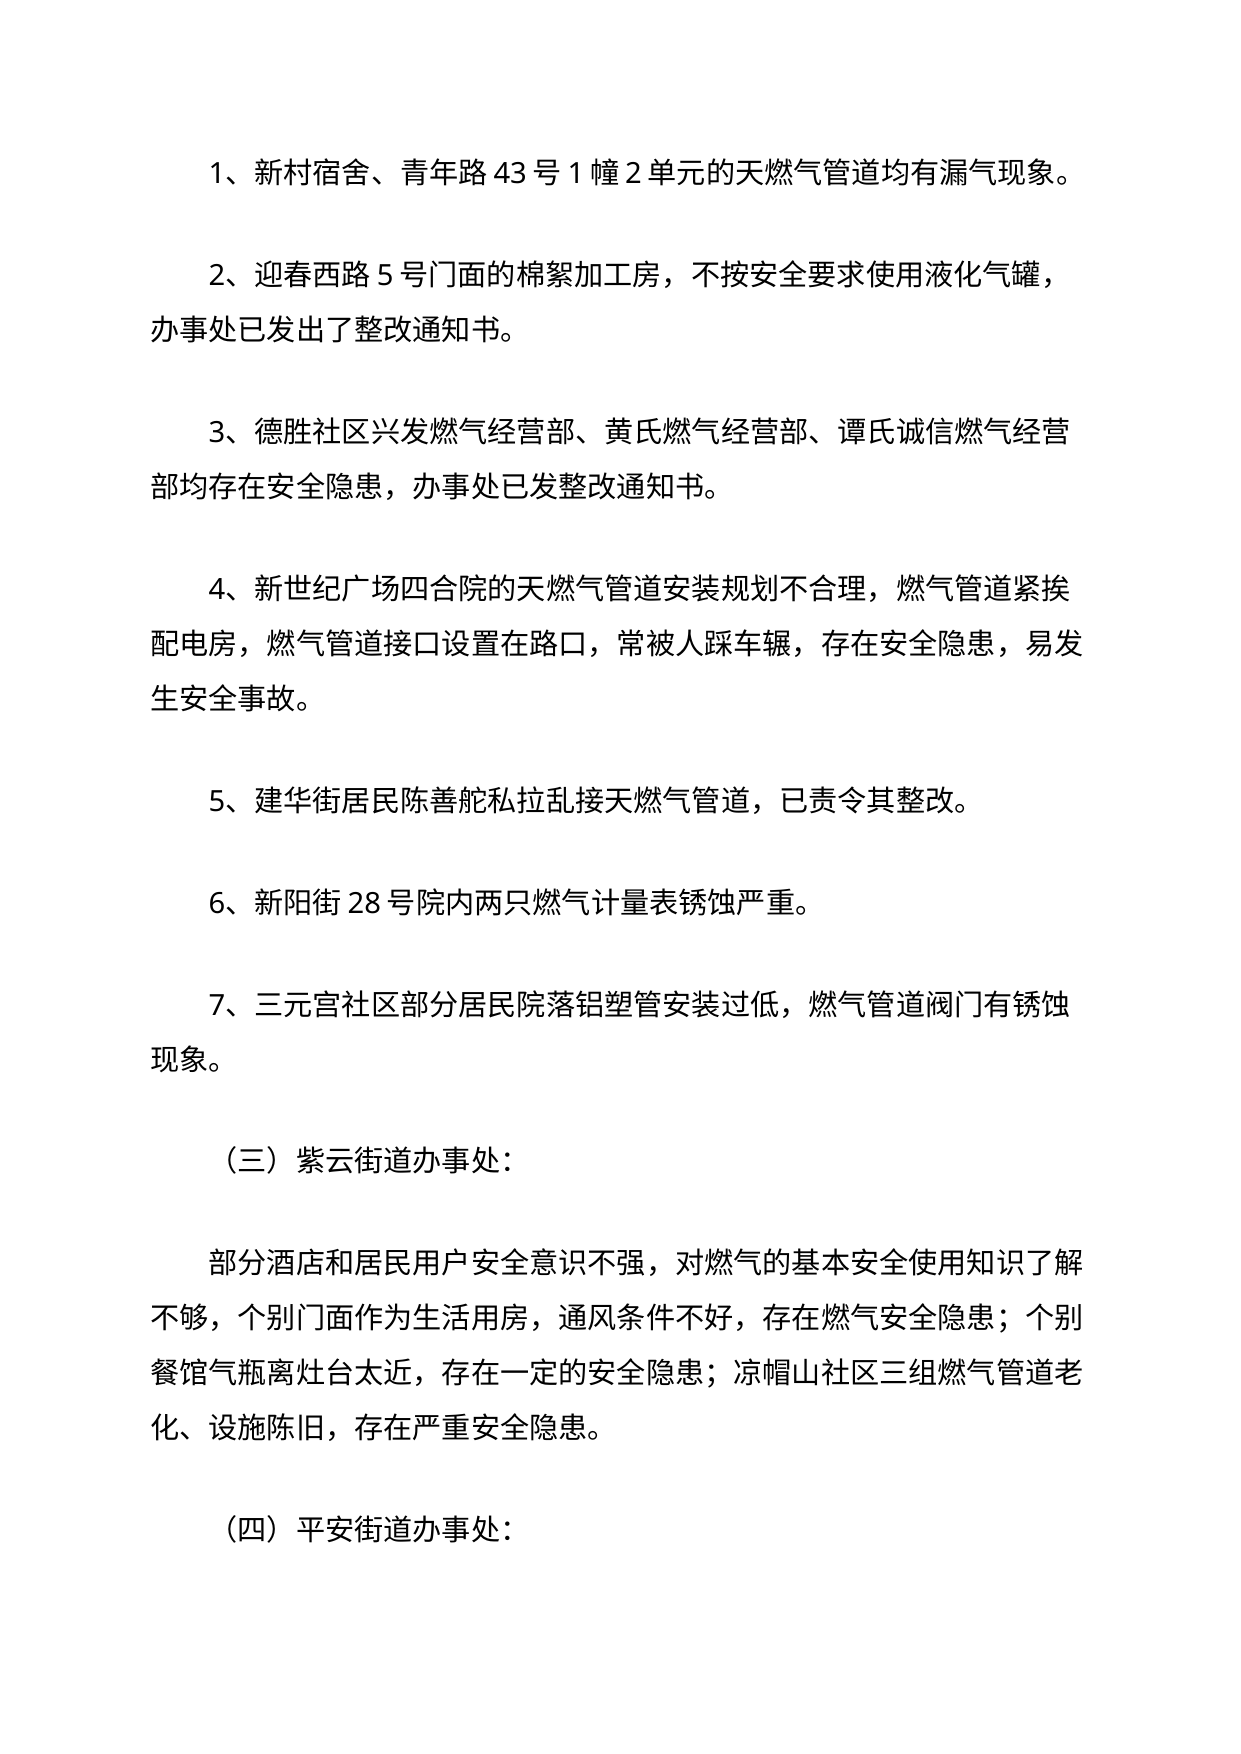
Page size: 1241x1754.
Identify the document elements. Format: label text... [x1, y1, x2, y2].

text 1、新村宿舍、青年路43号1幢2单元的天燃气管道均有漏气现象。 [150, 150, 1090, 192]
text 3、德胜社区兴发燃气经营部、黄氏燃气经营部、谭氏诚信燃气经营部均存在安全隐患，办事处已发整改通知书。 [150, 409, 1090, 506]
text （三）紫云街道办事处： [150, 1138, 1090, 1180]
text （四）平安街道办事处： [150, 1506, 1090, 1548]
text 5、建华街居民陈善舵私拉乱接天燃气管道，已责令其整改。 [150, 777, 1090, 819]
text 7、三元宫社区部分居民院落铝塑管安装过低，燃气管道阀门有锈蚀现象。 [150, 981, 1090, 1078]
text 6、新阳街28号院内两只燃气计量表锈蚀严重。 [150, 879, 1090, 922]
text 2、迎春西路5号门面的棉絮加工房，不按安全要求使用液化气罐，办事处已发出了整改通知书。 [150, 252, 1090, 349]
text 部分酒店和居民用户安全意识不强，对燃气的基本安全使用知识了解不够，个别门面作为生活用房，通风条件不好，存在燃气安全隐患；个别餐馆气瓶离灶台太近，存在一定的安全隐患；凉帽山社区三组燃气管道老化、设施陈旧，存在严重安全隐患。 [150, 1240, 1090, 1447]
text 4、新世纪广场四合院的天燃气管道安装规划不合理，燃气管道紧挨配电房，燃气管道接口设置在路口，常被人踩车辗，存在安全隐患，易发生安全事故。 [150, 566, 1090, 718]
